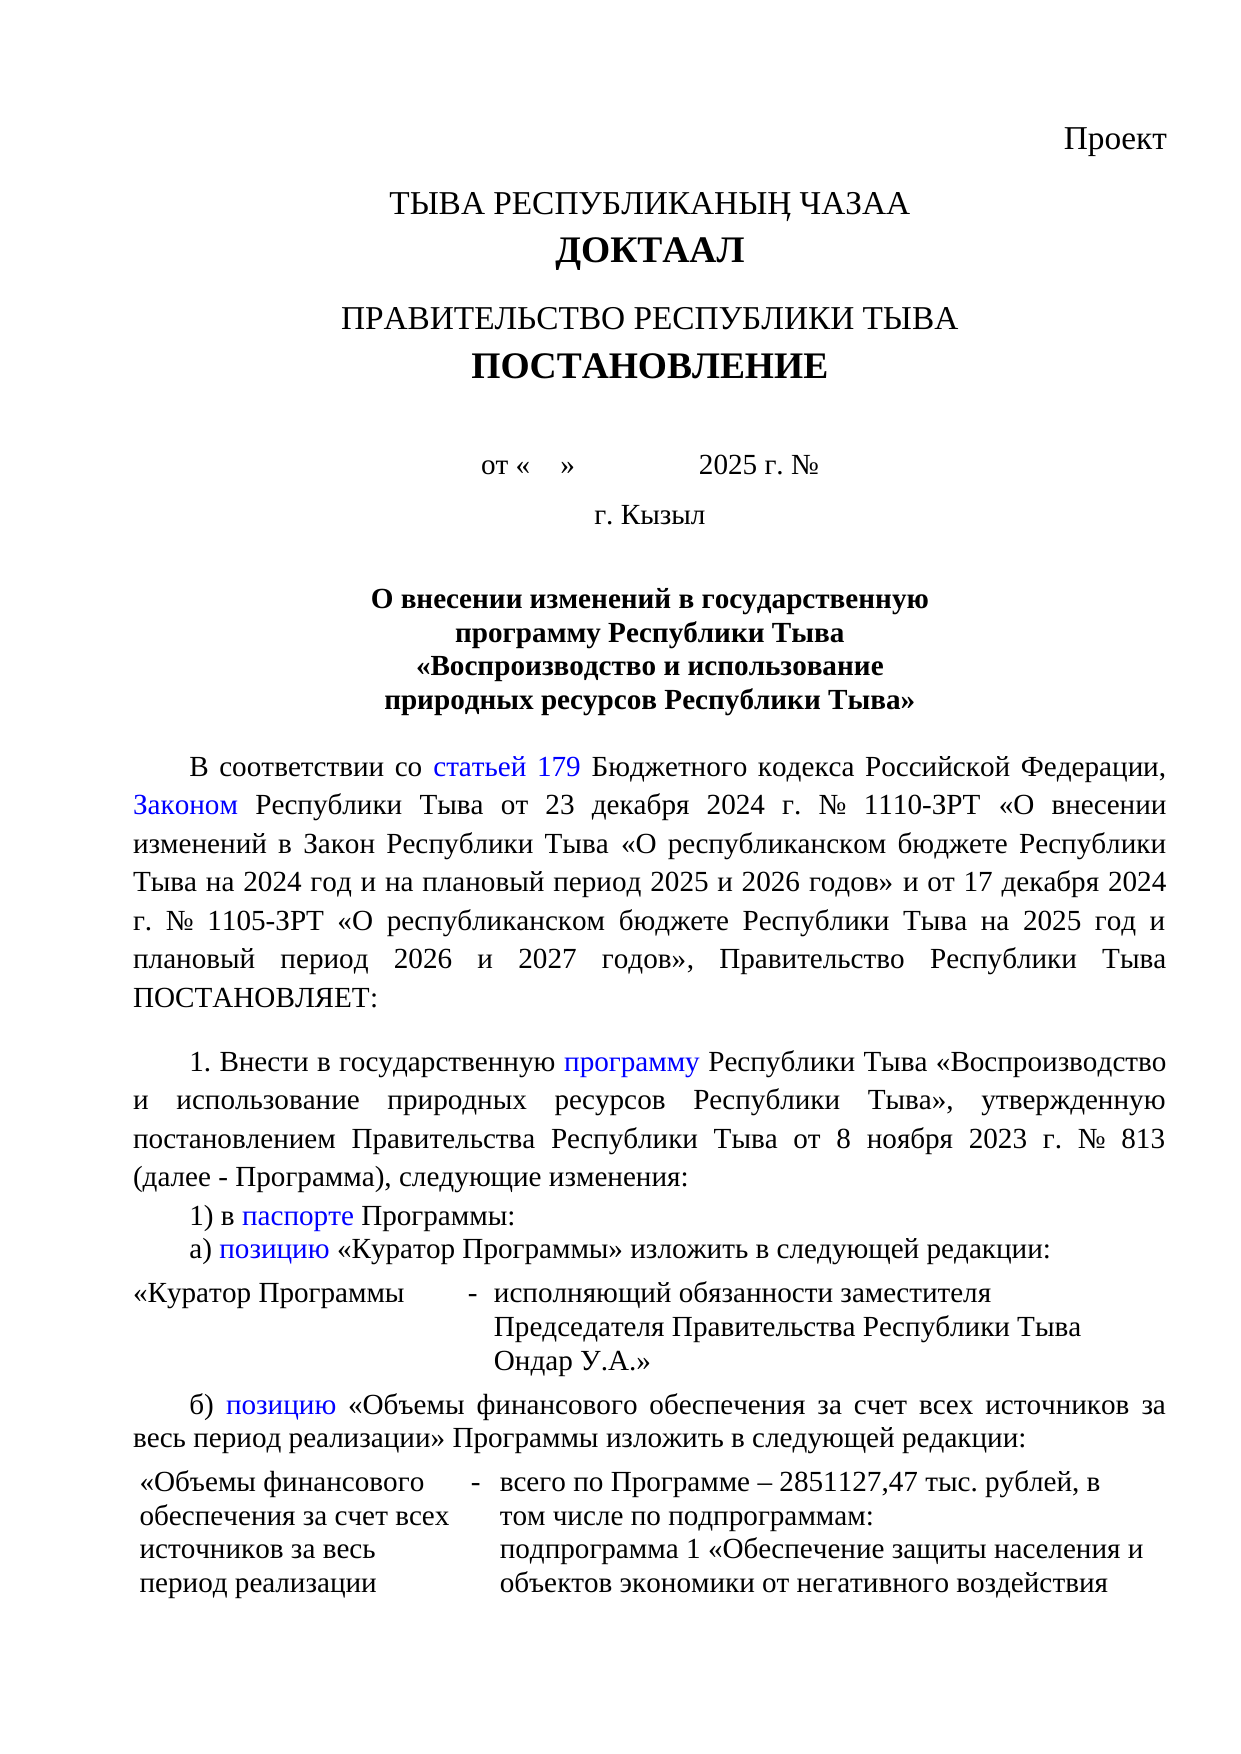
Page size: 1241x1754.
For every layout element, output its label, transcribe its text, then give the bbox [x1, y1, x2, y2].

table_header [133, 1454, 458, 1609]
table_header - [458, 1265, 487, 1387]
table_header исполняющий обязанности заместителя Председателя Правительства Республики Тыва Ондар У.А.» [487, 1265, 1161, 1387]
text ТЫВА РЕСПУБЛИКАНЫӉ ЧАЗАА ДОКТААЛ [133, 183, 1167, 271]
text программу Республики Тыва [133, 615, 1167, 648]
text В соответствии со статьей 179 Бюджетного кодекса Российской Федерации, Законом Республики Тыва от 23 декабря 2024 г. № 1110-ЗРТ «О внесении изменений в Закон Республики Тыва «О республиканском бюджете Республики Тыва на 2024 год и на плановый период 2025 и 2026 годов» и от 17 декабря 2024 г. № 1105-ЗРТ «О республиканском бюджете Республики Тыва на 2025 год и плановый период 2026 и 2027 годов», Правительство Республики Тыва ПОСТАНОВЛЯЕТ: [133, 749, 1167, 1014]
text б) позицию «Объемы финансового обеспечения за счет всех источников за весь период реализации» Программы изложить в следующей редакции: [133, 1387, 1167, 1454]
text от « » 2025 г. № [133, 447, 1167, 481]
text 1) в паспорте Программы: [133, 1198, 1167, 1231]
text ПРАВИТЕЛЬСТВО РЕСПУБЛИКИ ТЫВА ПОСТАНОВЛЕНИЕ [133, 298, 1167, 386]
text «Воспроизводство и использование [133, 648, 1167, 682]
text природных ресурсов Республики Тыва» [133, 682, 1167, 715]
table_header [493, 1454, 1158, 1609]
table_header - [458, 1454, 493, 1609]
text Проект [133, 118, 1167, 156]
text 1. Внести в государственную программу Республики Тыва «Воспроизводство и использование природных ресурсов Республики Тыва», утвержденную постановлением Правительства Республики Тыва от 8 ноября 2023 г. № 813 (далее - Программа), следующие изменения: [133, 1044, 1167, 1193]
table_header «Куратор Программы [126, 1265, 458, 1387]
text а) позицию «Куратор Программы» изложить в следующей редакции: [133, 1231, 1167, 1265]
text О внесении изменений в государственную [133, 581, 1167, 615]
text г. Кызыл [133, 497, 1167, 531]
